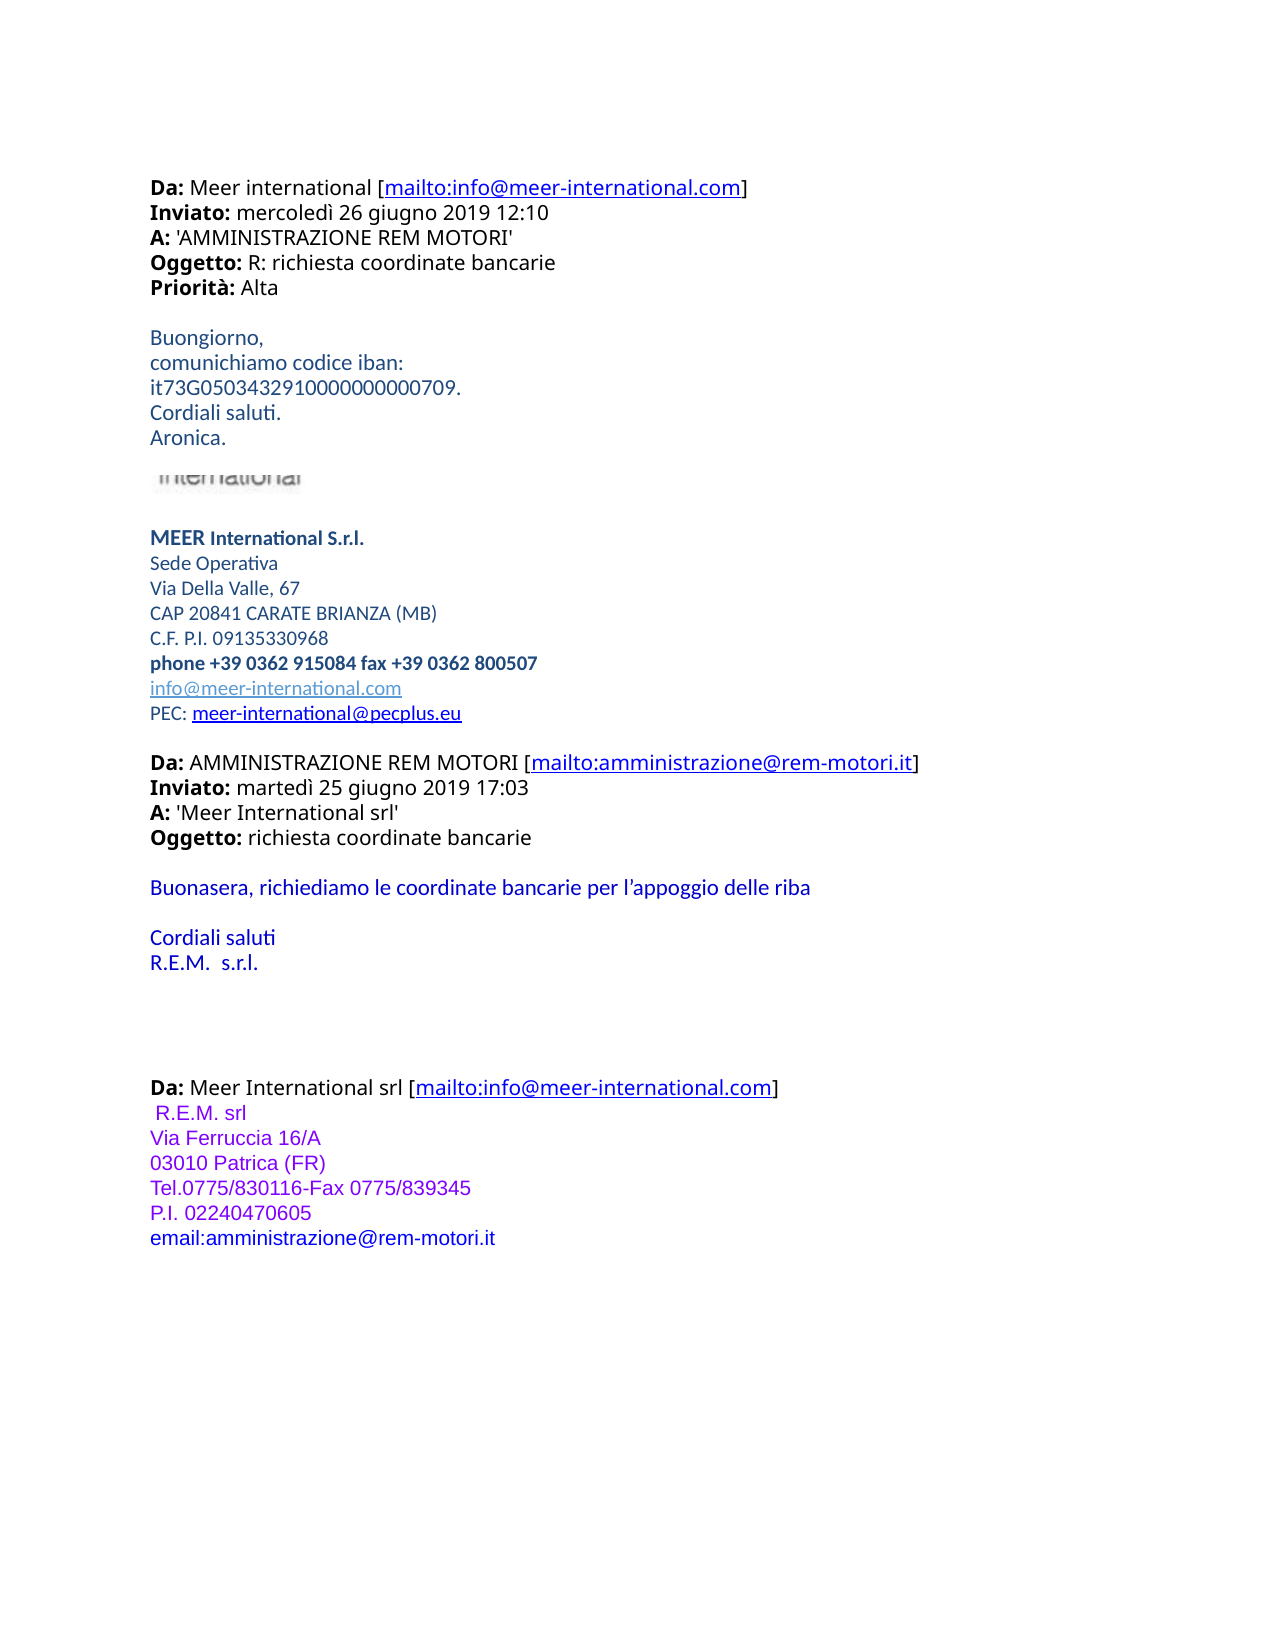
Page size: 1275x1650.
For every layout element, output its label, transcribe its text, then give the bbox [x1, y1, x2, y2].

text Aronica. [150, 425, 1125, 450]
text phone +39 0362 915084 fax +39 0362 800507 [150, 650, 1125, 675]
text Tel.0775/830116-Fax 0775/839345 [150, 1175, 1125, 1200]
text Buongiorno, [150, 325, 1125, 350]
text R.E.M. s.r.l. [150, 950, 1125, 975]
text Da: Meer international [mailto:info@meer-international.com] Inviato: mercoledì 26 giugno 2019 12:10 A: 'AMMINISTRAZIONE REM MOTORI' Oggetto: R: richiesta coordinate bancarie Priorità: Alta [150, 175, 1125, 300]
text it73G0503432910000000000709. [150, 375, 1125, 400]
text 03010 Patrica (FR) [150, 1150, 1125, 1175]
text Sede Operativa [150, 550, 1125, 575]
text comunichiamo codice iban: [150, 350, 1125, 375]
text Cordiali saluti [150, 925, 1125, 950]
text MEER International S.r.l. [150, 525, 1125, 550]
text R.E.M. srl [150, 1100, 1125, 1125]
text Via Della Valle, 67 [150, 575, 1125, 600]
text Via Ferruccia 16/A [150, 1125, 1125, 1150]
text P.I. 02240470605 [150, 1200, 1125, 1225]
text PEC: meer-international@pecplus.eu [150, 700, 1125, 725]
text Buonasera, richiediamo le coordinate bancarie per l’appoggio delle riba [150, 875, 1125, 900]
text Da: Meer International srl [mailto:info@meer-international.com] [150, 1075, 1125, 1100]
text Cordiali saluti. [150, 400, 1125, 425]
text Da: AMMINISTRAZIONE REM MOTORI [mailto:amministrazione@rem-motori.it] Inviato: martedì 25 giugno 2019 17:03 A: 'Meer International srl' Oggetto: richiesta coordinate bancarie [150, 750, 1125, 850]
text C.F. P.I. 09135330968 [150, 625, 1125, 650]
text info@meer-international.com [150, 675, 1125, 700]
text email:amministrazione@rem-motori.it [150, 1225, 1125, 1250]
text CAP 20841 CARATE BRIANZA (MB) [150, 600, 1125, 625]
